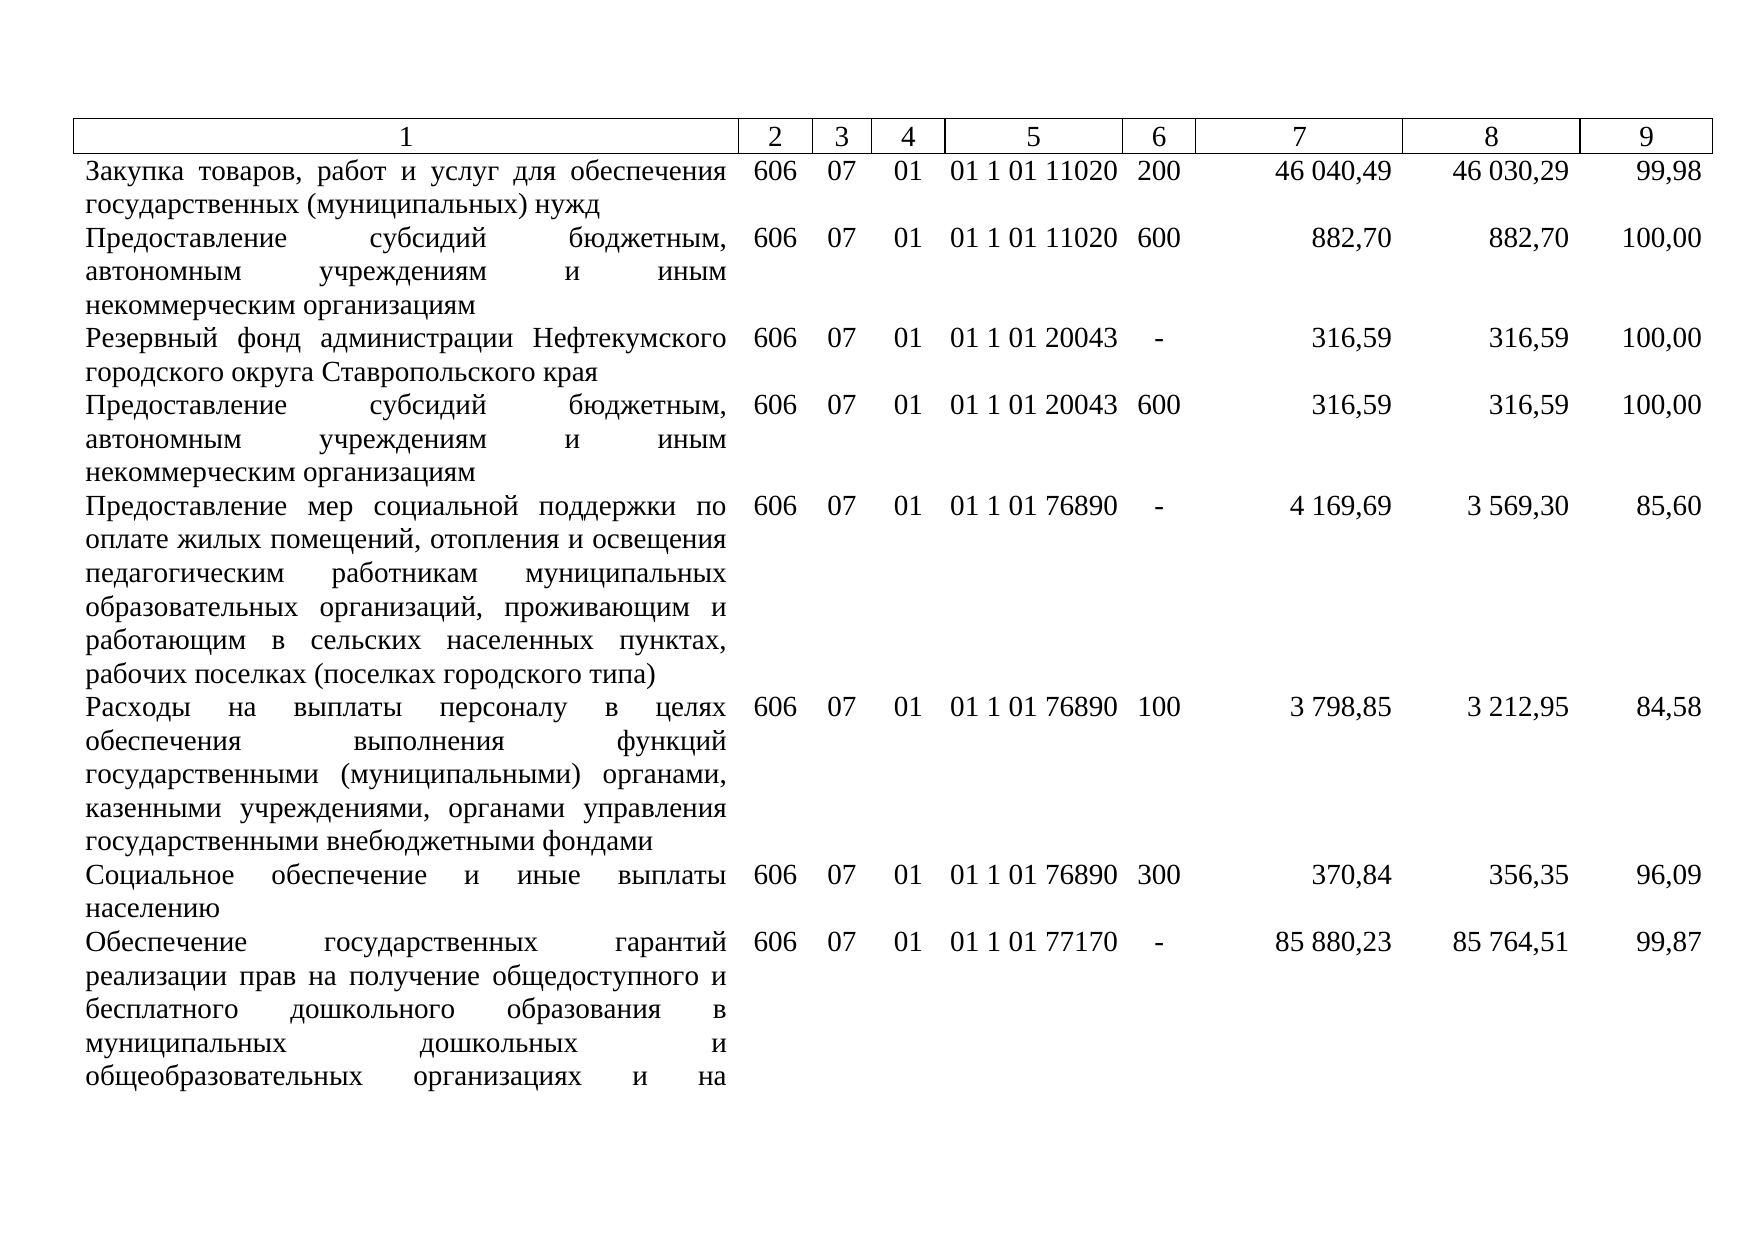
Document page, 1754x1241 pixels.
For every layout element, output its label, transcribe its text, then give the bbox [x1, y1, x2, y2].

table_header 7 [1196, 119, 1402, 153]
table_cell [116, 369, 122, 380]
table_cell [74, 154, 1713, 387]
table_header 2 [739, 119, 812, 153]
table_header 9 [1581, 119, 1712, 153]
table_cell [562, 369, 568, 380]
table_header 3 [813, 119, 871, 153]
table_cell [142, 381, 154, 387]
table_header 5 [946, 119, 1122, 153]
table_header 6 [1123, 119, 1195, 153]
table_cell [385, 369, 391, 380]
table_header 1 [74, 119, 738, 153]
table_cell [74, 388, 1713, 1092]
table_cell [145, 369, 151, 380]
table_header 8 [1403, 119, 1579, 153]
table_header 4 [872, 119, 944, 153]
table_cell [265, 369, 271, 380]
